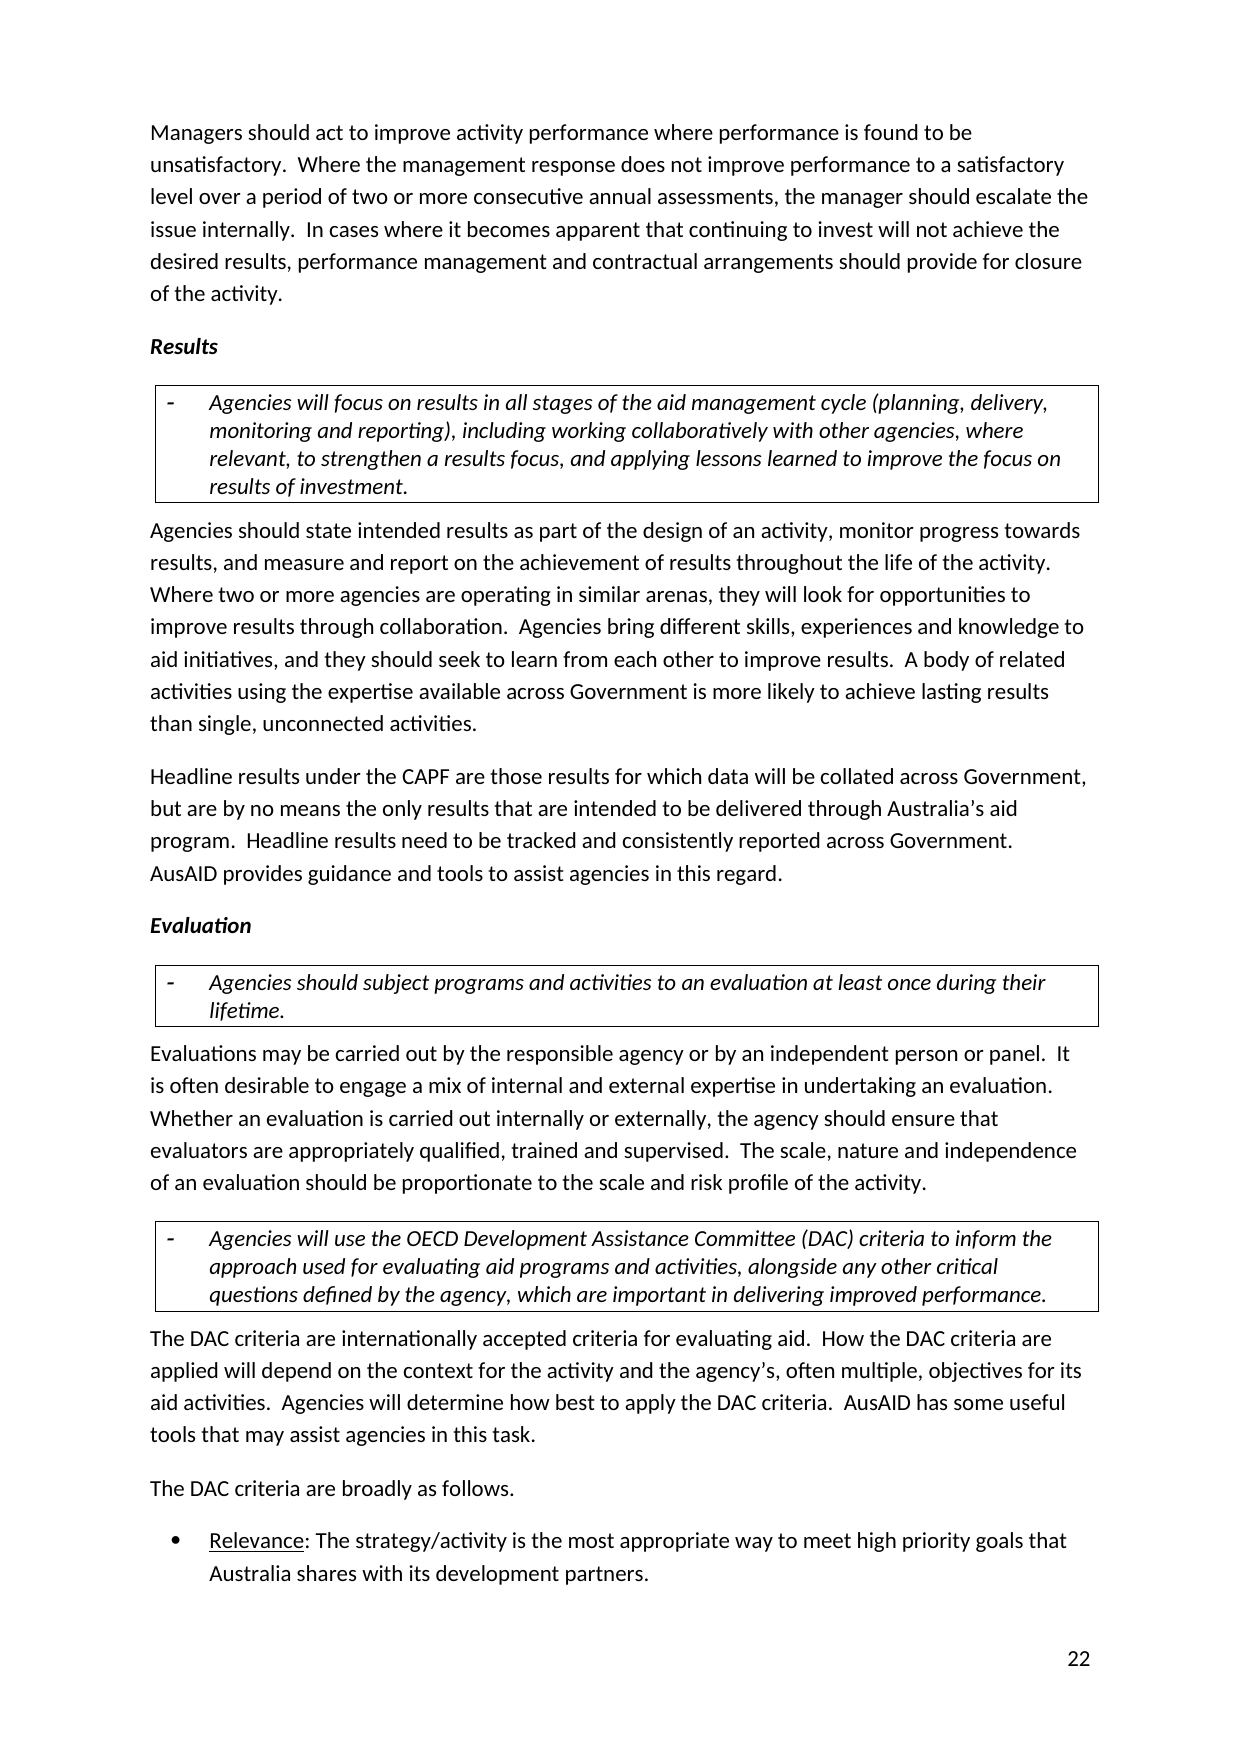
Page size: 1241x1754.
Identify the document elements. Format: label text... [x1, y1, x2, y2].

text The DAC criteria are broadly as follows. [150, 1474, 1090, 1502]
list Agencies should subject programs and activities to an evaluation at least once during their lifetime. [156, 966, 1098, 1026]
text Results [150, 332, 1090, 360]
text Managers should act to improve activity performance where performance is found to be unsatisfactory. Where the management response does not improve performance to a satisfactory level over a period of two or more consecutive annual assessments, the manager should escalate the issue internally. In cases where it becomes apparent that continuing to invest will not achieve the desired results, performance management and contractual arrangements should provide for closure of the activity. [150, 118, 1090, 307]
text Agencies should state intended results as part of the design of an activity, monitor progress towards results, and measure and report on the achievement of results throughout the life of the activity. Where two or more agencies are operating in similar arenas, they will look for opportunities to improve results through collaboration. Agencies bring different skills, experiences and knowledge to aid initiatives, and they should seek to learn from each other to improve results. A body of related activities using the expertise available across Government is more likely to achieve lasting results than single, unconnected activities. [150, 516, 1090, 737]
text Evaluations may be carried out by the responsible agency or by an independent person or panel. It is often desirable to engage a mix of internal and external expertise in undertaking an evaluation. Whether an evaluation is carried out internally or externally, the agency should ensure that evaluators are appropriately qualified, trained and supervised. The scale, nature and independence of an evaluation should be proportionate to the scale and risk profile of the activity. [150, 1039, 1090, 1196]
list Agencies will focus on results in all stages of the aid management cycle (planning, delivery, monitoring and reporting), including working collaboratively with other agencies, where relevant, to strengthen a results focus, and applying lessons learned to improve the focus on results of investment. [156, 386, 1098, 502]
text The DAC criteria are internationally accepted criteria for evaluating aid. How the DAC criteria are applied will depend on the context for the activity and the agency’s, often multiple, objectives for its aid activities. Agencies will determine how best to apply the DAC criteria. AusAID has some useful tools that may assist agencies in this task. [150, 1324, 1090, 1449]
list Agencies will use the OECD Development Assistance Committee (DAC) criteria to inform the approach used for evaluating aid programs and activities, alongside any other critical questions defined by the agency, which are important in delivering improved performance. [156, 1222, 1098, 1311]
text Headline results under the CAPF are those results for which data will be collated across Government, but are by no means the only results that are intended to be delivered through Australia’s aid program. Headline results need to be tracked and consistently reported across Government. AusAID provides guidance and tools to assist agencies in this regard. [150, 762, 1090, 887]
text Evaluation [150, 912, 1090, 940]
list Relevance: The strategy/activity is the most appropriate way to meet high priority goals that Australia shares with its development partners. [172, 1527, 1090, 1587]
